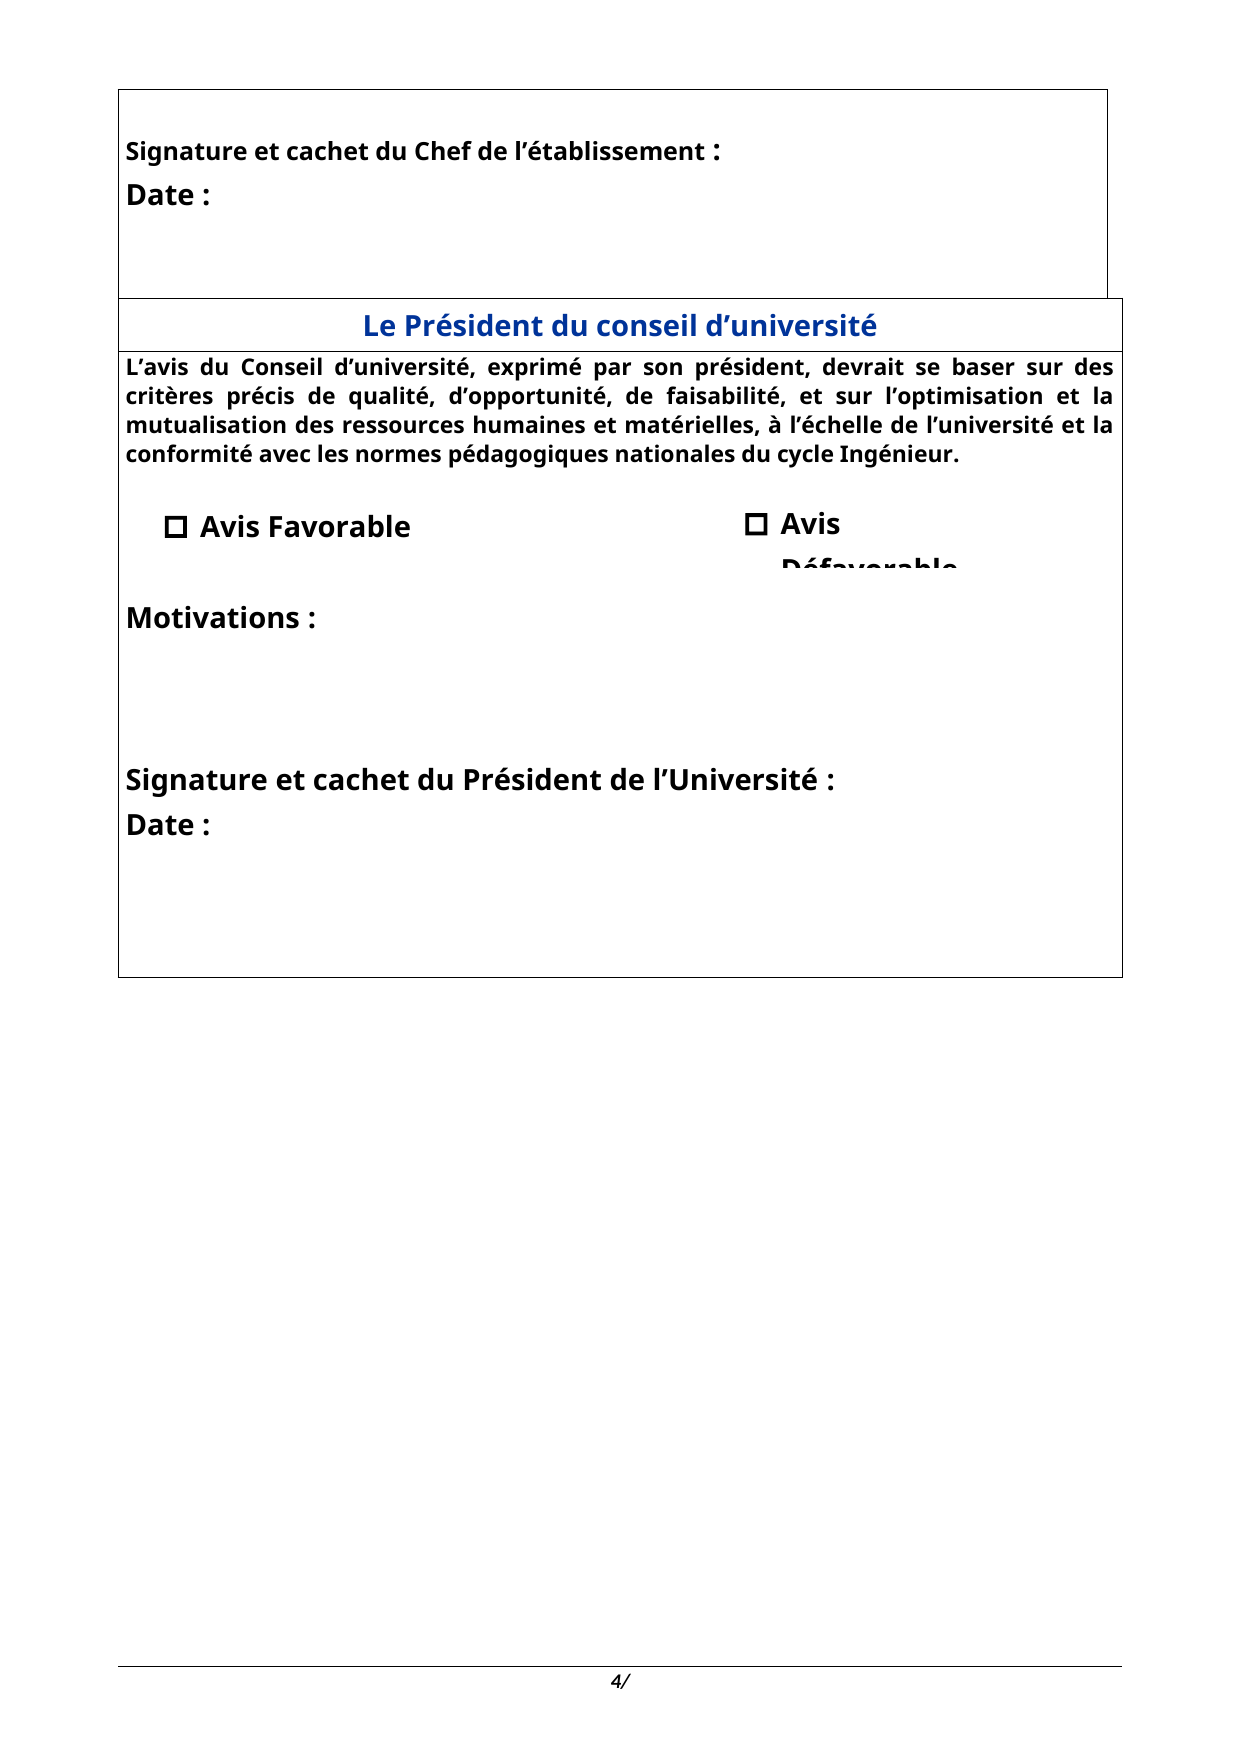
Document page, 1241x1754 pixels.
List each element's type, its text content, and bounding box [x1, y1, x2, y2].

table_cell Le Président du conseil d’université [119, 299, 1122, 351]
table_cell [119, 90, 1107, 298]
table_cell L’avis du Conseil d’université, exprimé par son président, devrait se baser sur des critères précis de qualité, d’opportunité, de faisabilité, et sur l’optimisation et la mutualisation des ressources humaines et matérielles, à l’échelle de l’université et la conformité avec les normes pédagogiques nationales du cycle Ingénieur. Avis Favorable Motivations : Signature et cachet du Président de l’Université : Date : [119, 352, 1122, 977]
